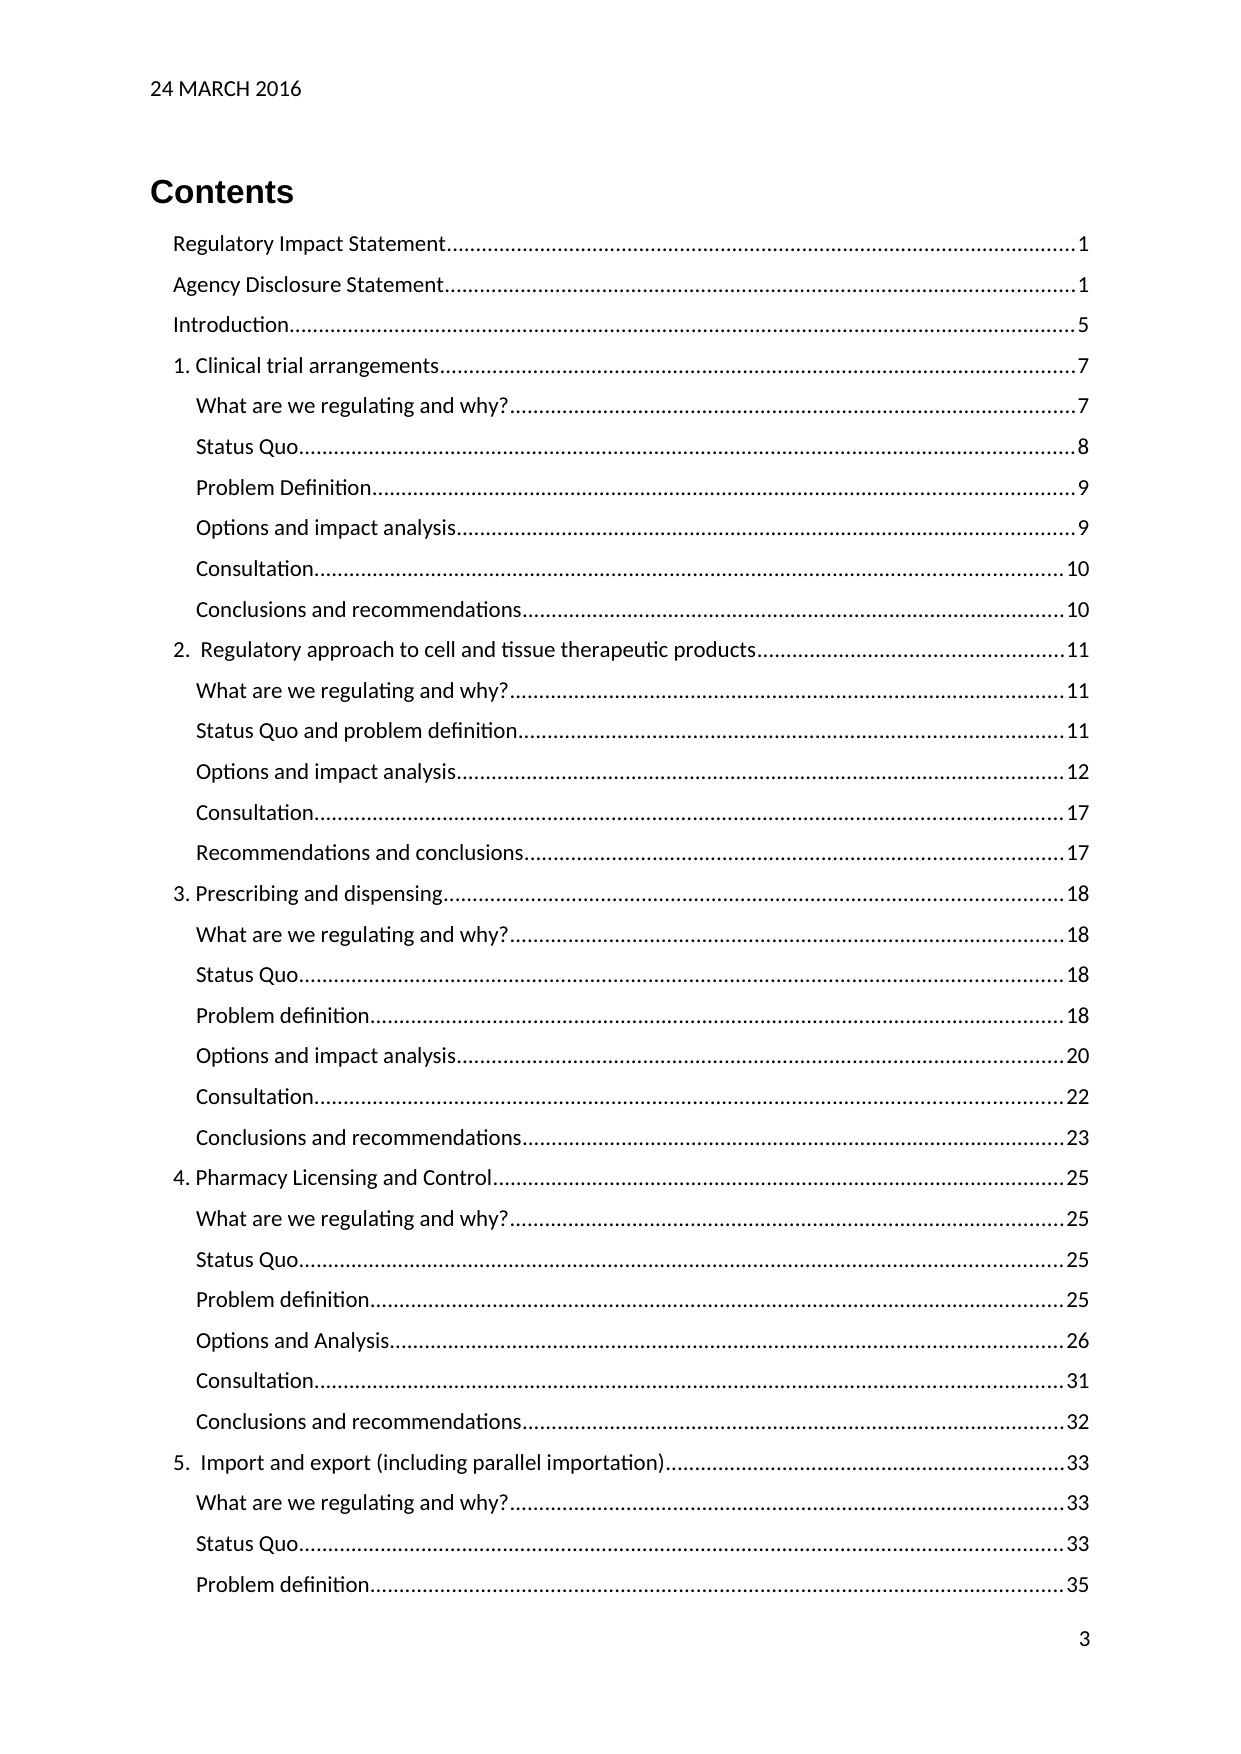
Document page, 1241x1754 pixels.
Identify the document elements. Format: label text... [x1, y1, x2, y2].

text Recommendations and conclusions 17 [196, 838, 1090, 866]
text Consultation 10 [196, 554, 1090, 582]
text Options and Analysis 26 [196, 1326, 1090, 1354]
text Consultation 31 [196, 1367, 1090, 1394]
text Problem definition 25 [196, 1285, 1090, 1313]
text What are we regulating and why? 7 [196, 392, 1090, 419]
text Introduction 5 [173, 310, 1090, 338]
text Regulatory Impact Statement 1 [173, 229, 1090, 257]
text 3. Prescribing and dispensing 18 [173, 879, 1090, 907]
text Problem Definition 9 [196, 473, 1090, 501]
subtitle Contents [150, 172, 1090, 210]
text Status Quo and problem definition 11 [196, 717, 1090, 744]
text Status Quo 33 [196, 1529, 1090, 1557]
text Conclusions and recommendations 10 [196, 595, 1090, 623]
text Status Quo 18 [196, 960, 1090, 988]
text Status Quo 8 [196, 432, 1090, 460]
text 1. Clinical trial arrangements 7 [173, 351, 1090, 379]
text Consultation 22 [196, 1082, 1090, 1110]
text What are we regulating and why? 25 [196, 1204, 1090, 1232]
text Options and impact analysis 9 [196, 513, 1090, 541]
text Problem definition 18 [196, 1001, 1090, 1029]
text 4. Pharmacy Licensing and Control 25 [173, 1163, 1090, 1191]
text What are we regulating and why? 18 [196, 920, 1090, 948]
text Conclusions and recommendations 23 [196, 1123, 1090, 1151]
text 2. Regulatory approach to cell and tissue therapeutic products 11 [173, 635, 1090, 663]
text Agency Disclosure Statement 1 [173, 270, 1090, 298]
text What are we regulating and why? 33 [196, 1488, 1090, 1516]
text Status Quo 25 [196, 1245, 1090, 1273]
text Conclusions and recommendations 32 [196, 1407, 1090, 1435]
text Options and impact analysis 12 [196, 757, 1090, 785]
text What are we regulating and why? 11 [196, 676, 1090, 704]
text 5. Import and export (including parallel importation) 33 [173, 1448, 1090, 1476]
text Consultation 17 [196, 798, 1090, 826]
text Options and impact analysis 20 [196, 1042, 1090, 1069]
text Problem definition 35 [196, 1570, 1090, 1598]
